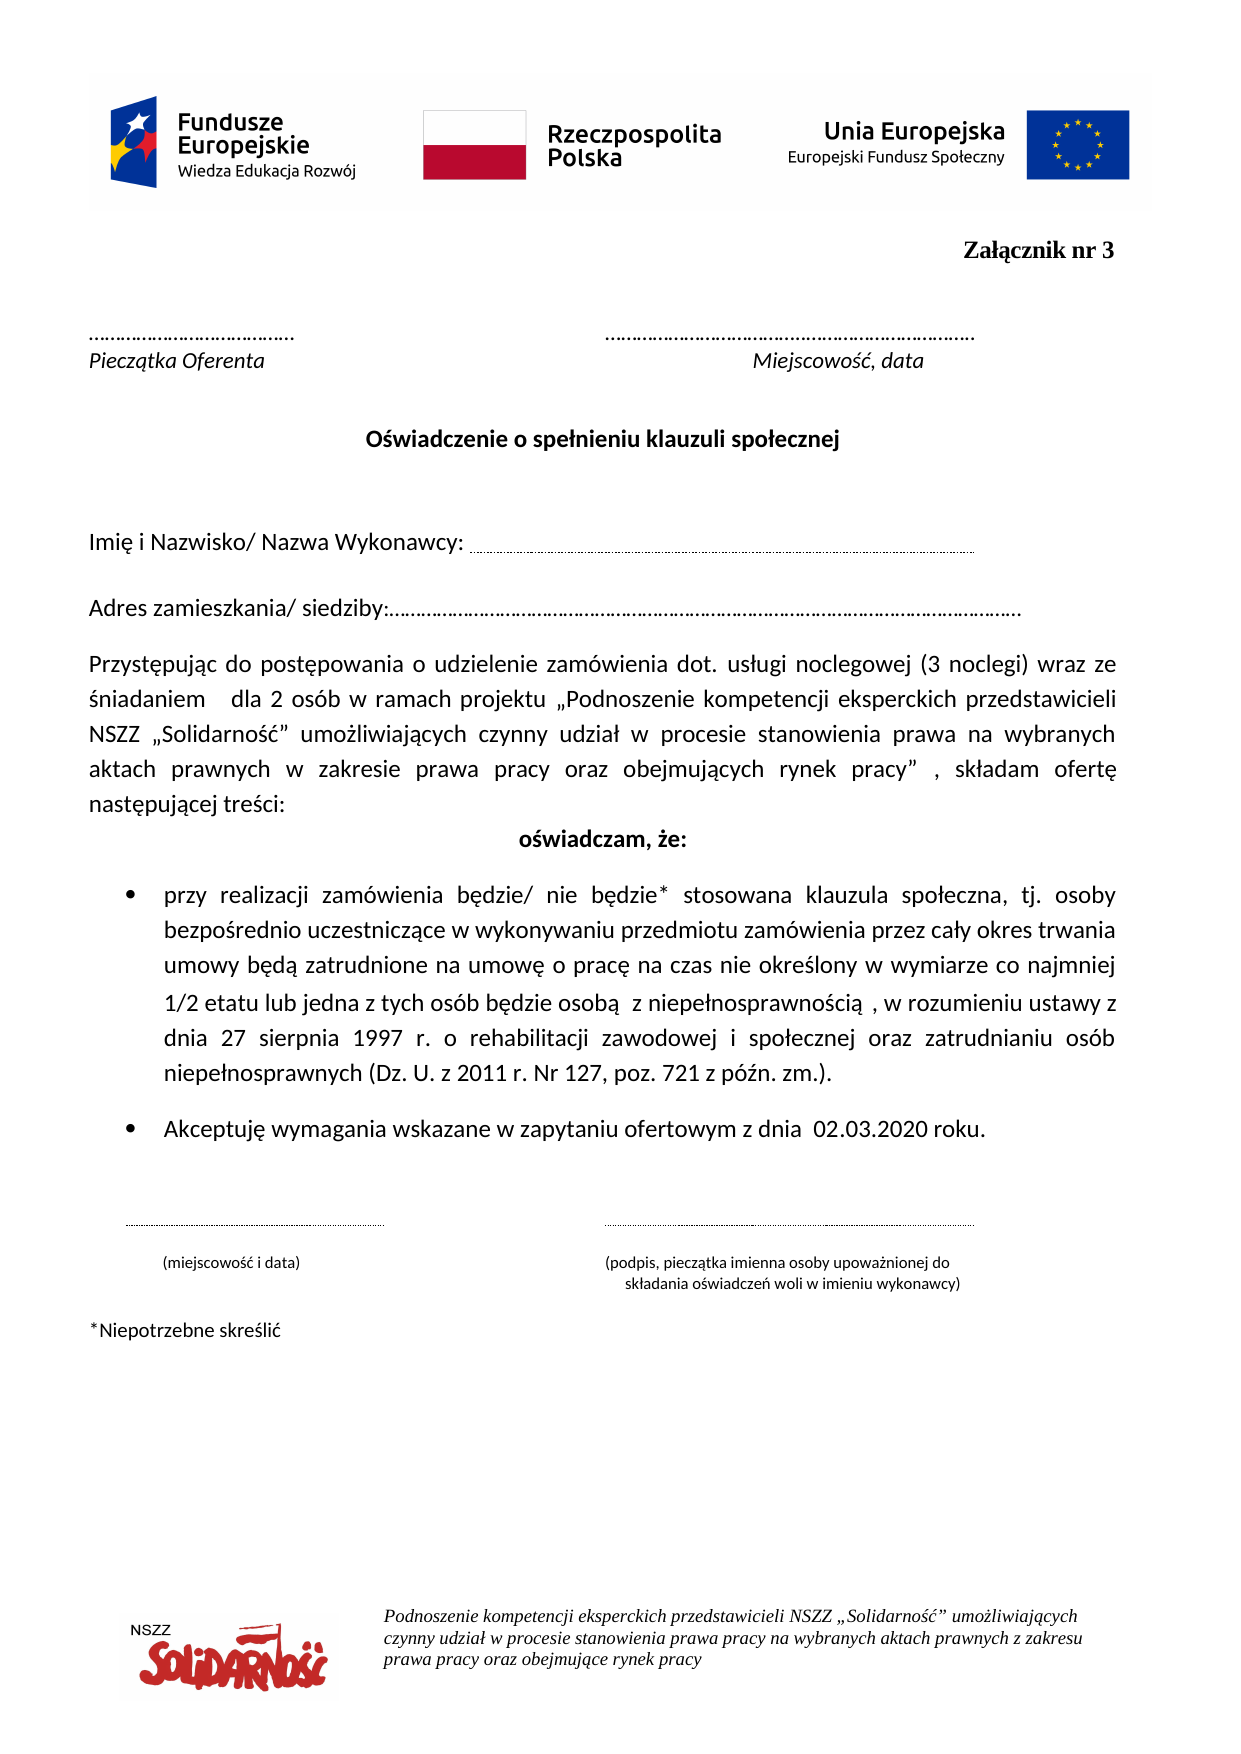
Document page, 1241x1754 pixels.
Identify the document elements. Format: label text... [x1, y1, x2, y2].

text Adres zamieszkania/ siedziby:………………………………………………………………………………………………………… [89, 592, 1117, 623]
text składania oświadczeń woli w imieniu wykonawcy) [614, 1273, 1117, 1293]
text (miejscowość i data) (podpis, pieczątka imienna osoby upoważnionej do [89, 1253, 1117, 1273]
text Imię i Nazwisko/ Nazwa Wykonawcy: [89, 526, 1117, 556]
picture [88, 73, 1152, 211]
picture [119, 1613, 340, 1701]
list Akceptuję wymagania wskazane w zapytaniu ofertowym z dnia 02.03.2020 roku. [126, 1113, 1117, 1179]
text Pieczątka Oferenta Miejscowość, data [89, 346, 1117, 374]
text oświadczam, że: [89, 823, 1117, 854]
text *Niepotrzebne skreślić [89, 1317, 1117, 1342]
list przy realizacji zamówienia będzie/ nie będzie* stosowana klauzula społeczna, tj. osoby bezpośrednio uczestniczące w wykonywaniu przedmiotu zamówienia przez cały okres trwania umowy będą zatrudnione na umowę o pracę na czas nie określony w wymiarze co najmniej 1/2 etatu lub jedna z tych osób będzie osobą z niepełnosprawnością , w rozumieniu ustawy z dnia 27 sierpnia 1997 r. o rehabilitacji zawodowej i społecznej oraz zatrudnianiu osób niepełnosprawnych (Dz. U. z 2011 r. Nr 127, poz. 721 z późn. zm.). [126, 879, 1117, 1088]
text ………………………………… ………………………………..………………………….. [89, 318, 1117, 346]
subtitle Załącznik nr 3 [531, 235, 1114, 263]
text Przystępując do postępowania o udzielenie zamówienia dot. usługi noclegowej (3 noclegi) wraz ze śniadaniem dla 2 osób w ramach projektu „Podnoszenie kompetencji eksperckich przedstawicieli NSZZ „Solidarność” umożliwiających czynny udział w procesie stanowienia prawa na wybranych aktach prawnych w zakresie prawa pracy oraz obejmujących rynek pracy” , składam ofertę następującej treści: [89, 648, 1117, 819]
text Oświadczenie o spełnieniu klauzuli społecznej [89, 423, 1117, 453]
